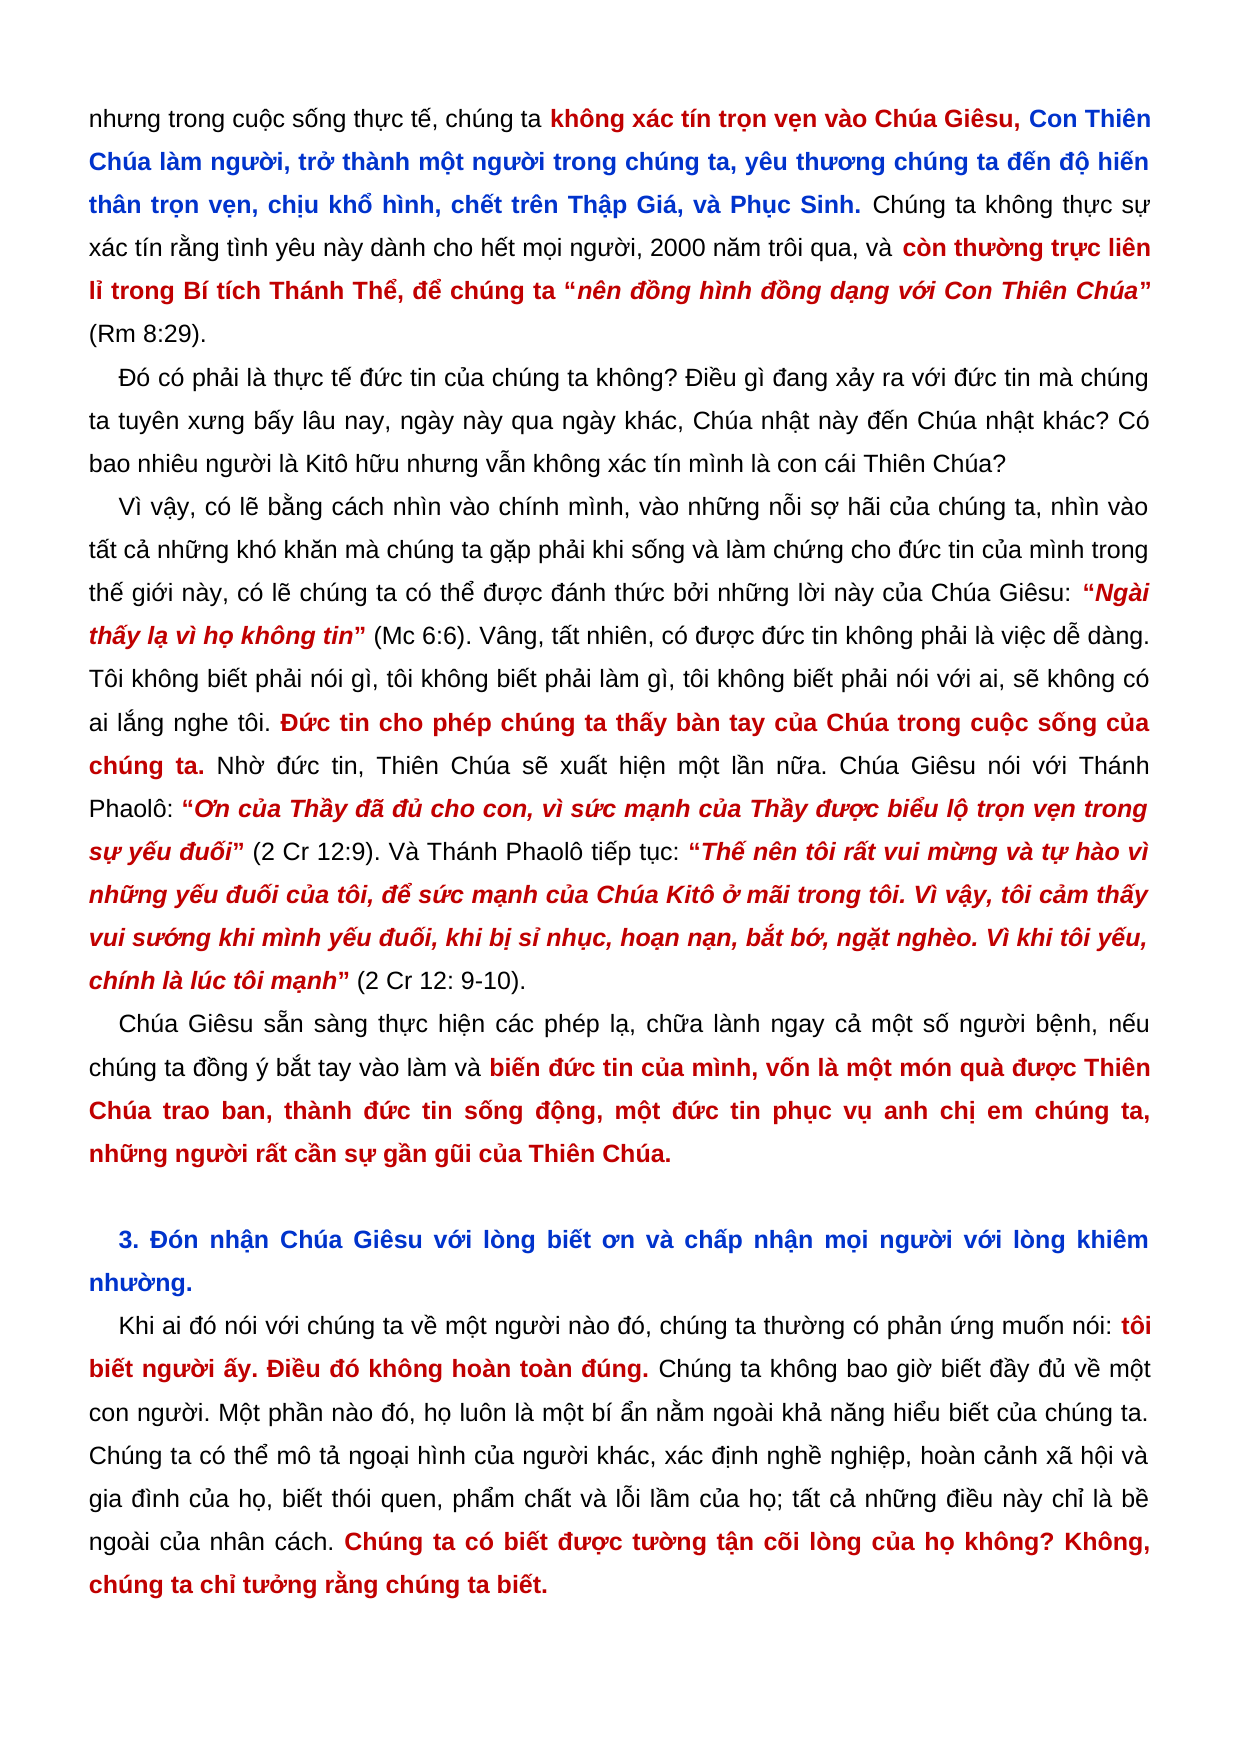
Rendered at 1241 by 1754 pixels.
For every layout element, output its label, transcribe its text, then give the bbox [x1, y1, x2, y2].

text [89, 104, 1152, 348]
text 3. Đón nhận Chúa Giêsu với lòng biết ơn và chấp nhận mọi người với lòng khiêm nhường. [89, 1225, 1152, 1297]
text Chúa Giêsu sẵn sàng thực hiện các phép lạ, chữa lành ngay cả một số người bệnh, nếu chúng ta đồng ý bắt tay vào làm và biến đức tin của mình, vốn là một món quà được Thiên Chúa trao ban, thành đức tin sống động, một đức tin phục vụ anh chị em chúng ta, những người rất cần sự gần gũi của Thiên Chúa. [89, 1009, 1152, 1167]
text Đó có phải là thực tế đức tin của chúng ta không? Điều gì đang xảy ra với đức tin mà chúng ta tuyên xưng bấy lâu nay, ngày này qua ngày khác, Chúa nhật này đến Chúa nhật khác? Có bao nhiêu người là Kitô hữu nhưng vẫn không xác tín mình là con cái Thiên Chúa? [89, 362, 1152, 477]
text Khi ai đó nói với chúng ta về một người nào đó, chúng ta thường có phản ứng muốn nói: tôi biết người ấy. Điều đó không hoàn toàn đúng. Chúng ta không bao giờ biết đầy đủ về một con người. Một phần nào đó, họ luôn là một bí ẩn nằm ngoài khả năng hiểu biết của chúng ta. Chúng ta có thể mô tả ngoại hình của người khác, xác định nghề nghiệp, hoàn cảnh xã hội và gia đình của họ, biết thói quen, phẩm chất và lỗi lầm của họ; tất cả những điều này chỉ là bề ngoài của nhân cách. Chúng ta có biết được tường tận cõi lòng của họ không? Không, chúng ta chỉ tưởng rằng chúng ta biết. [89, 1311, 1152, 1599]
text Vì vậy, có lẽ bằng cách nhìn vào chính mình, vào những nỗi sợ hãi của chúng ta, nhìn vào tất cả những khó khăn mà chúng ta gặp phải khi sống và làm chứng cho đức tin của mình trong thế giới này, có lẽ chúng ta có thể được đánh thức bởi những lời này của Chúa Giêsu: “Ngài thấy lạ vì họ không tin” (Mc 6:6). Vâng, tất nhiên, có được đức tin không phải là việc dễ dàng. Tôi không biết phải nói gì, tôi không biết phải làm gì, tôi không biết phải nói với ai, sẽ không có ai lắng nghe tôi. Đức tin cho phép chúng ta thấy bàn tay của Chúa trong cuộc sống của chúng ta. Nhờ đức tin, Thiên Chúa sẽ xuất hiện một lần nữa. Chúa Giêsu nói với Thánh Phaolô: “Ơn của Thầy đã đủ cho con, vì sức mạnh của Thầy được biểu lộ trọn vẹn trong sự yếu đuối” (2 Cr 12:9). Và Thánh Phaolô tiếp tục: “Thế nên tôi rất vui mừng và tự hào vì những yếu đuối của tôi, để sức mạnh của Chúa Kitô ở mãi trong tôi. Vì vậy, tôi cảm thấy vui sướng khi mình yếu đuối, khi bị sỉ nhục, hoạn nạn, bắt bớ, ngặt nghèo. Vì khi tôi yếu, chính là lúc tôi mạnh” (2 Cr 12: 9-10). [89, 492, 1152, 995]
